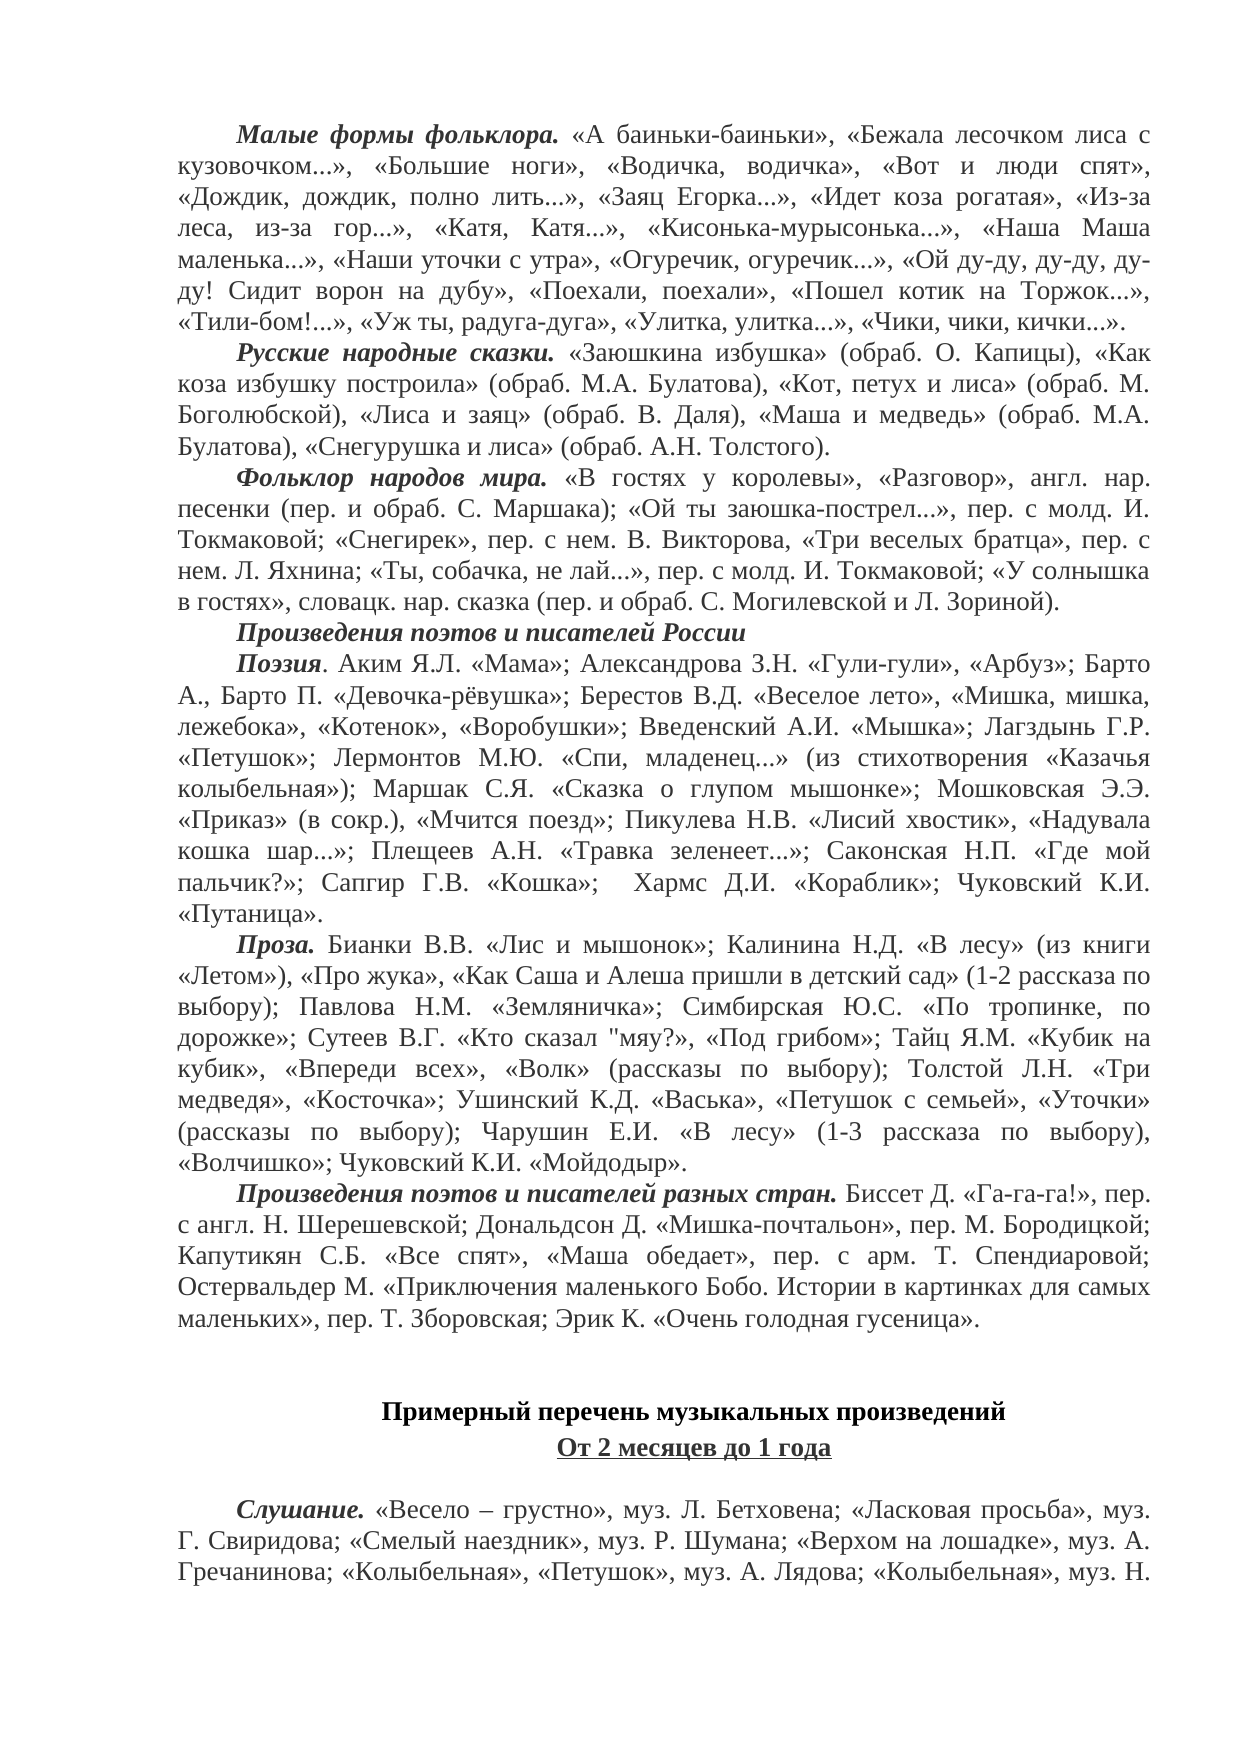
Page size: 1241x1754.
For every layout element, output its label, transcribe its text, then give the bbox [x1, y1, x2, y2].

text Малые формы фольклора. «А баиньки-баиньки», «Бежала лесочком лиса с кузовочком...», «Большие ноги», «Водичка, водичка», «Вот и люди спят», «Дождик, дождик, полно лить...», «Заяц Егорка...», «Идет коза рогатая», «Из-за леса, из-за гор...», «Катя, Катя...», «Кисонька-мурысонька...», «Наша Маша маленька...», «Наши уточки с утра», «Огуречик, огуречик...», «Ой ду-ду, ду-ду, ду-ду! Сидит ворон на дубу», «Поехали, поехали», «Пошел котик на Торжок...», «Тили-бом!...», «Уж ты, радуга-дуга», «Улитка, улитка...», «Чики, чики, кички...». [177, 118, 1152, 336]
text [177, 1493, 1152, 1587]
text Фольклор народов мира. «В гостях у королевы», «Разговор», англ. нар. песенки (пер. и обраб. С. Маршака); «Ой ты заюшка-пострел...», пер. с молд. И. Токмаковой; «Снегирек», пер. с нем. В. Викторова, «Три веселых братца», пер. с нем. Л. Яхнина; «Ты, собачка, не лай...», пер. с молд. И. Токмаковой; «У солнышка в гостях», словацк. нар. сказка (пер. и обраб. С. Могилевской и Л. Зориной). [177, 461, 1152, 616]
text Произведения поэтов и писателей разных стран. Биссет Д. «Га-га-га!», пер. с англ. Н. Шерешевской; Дональдсон Д. «Мишка-почтальон», пер. М. Бородицкой; Капутикян С.Б. «Все спят», «Маша обедает», пер. с арм. Т. Спендиаровой; Остервальдер М. «Приключения маленького Бобо. Истории в картинках для самых маленьких», пер. Т. Зборовская; Эрик К. «Очень голодная гусеница». [177, 1177, 1152, 1333]
text Проза. Бианки В.В. «Лис и мышонок»; Калинина Н.Д. «В лесу» (из книги «Летом»), «Про жука», «Как Саша и Алеша пришли в детский сад» (1-2 рассказа по выбору); Павлова Н.М. «Земляничка»; Симбирская Ю.С. «По тропинке, по дорожке»; Сутеев В.Г. «Кто сказал "мяу?», «Под грибом»; Тайц Я.М. «Кубик на кубик», «Впереди всех», «Волк» (рассказы по выбору); Толстой Л.Н. «Три медведя», «Косточка»; Ушинский К.Д. «Васька», «Петушок с семьей», «Уточки» (рассказы по выбору); Чарушин Е.И. «В лесу» (1-3 рассказа по выбору), «Волчишко»; Чуковский К.И. «Мойдодыр». [177, 928, 1152, 1177]
text Поэзия. Аким Я.Л. «Мама»; Александрова З.Н. «Гули-гули», «Арбуз»; Барто А., Барто П. «Девочка-рёвушка»; Берестов В.Д. «Веселое лето», «Мишка, мишка, лежебока», «Котенок», «Воробушки»; Введенский А.И. «Мышка»; Лагздынь Г.Р. «Петушок»; Лермонтов М.Ю. «Спи, младенец...» (из стихотворения «Казачья колыбельная»); Маршак С.Я. «Сказка о глупом мышонке»; Мошковская Э.Э. «Приказ» (в сокр.), «Мчится поезд»; Пикулева Н.В. «Лисий хвостик», «Надувала кошка шар...»; Плещеев А.Н. «Травка зеленеет...»; Саконская Н.П. «Где мой пальчик?»; Сапгир Г.В. «Кошка»; Хармс Д.И. «Кораблик»; Чуковский К.И. «Путаница». [177, 648, 1152, 928]
text Произведения поэтов и писателей России [177, 616, 1152, 648]
text Примерный перечень музыкальных произведений [177, 1395, 1151, 1426]
text Русские народные сказки. «Заюшкина избушка» (обраб. О. Капицы), «Как коза избушку построила» (обраб. М.А. Булатова), «Кот, петух и лиса» (обраб. М. Боголюбской), «Лиса и заяц» (обраб. В. Даля), «Маша и медведь» (обраб. М.А. Булатова), «Снегурушка и лиса» (обраб. А.Н. Толстого). [177, 336, 1152, 461]
text От 2 месяцев до 1 года [177, 1431, 1152, 1462]
